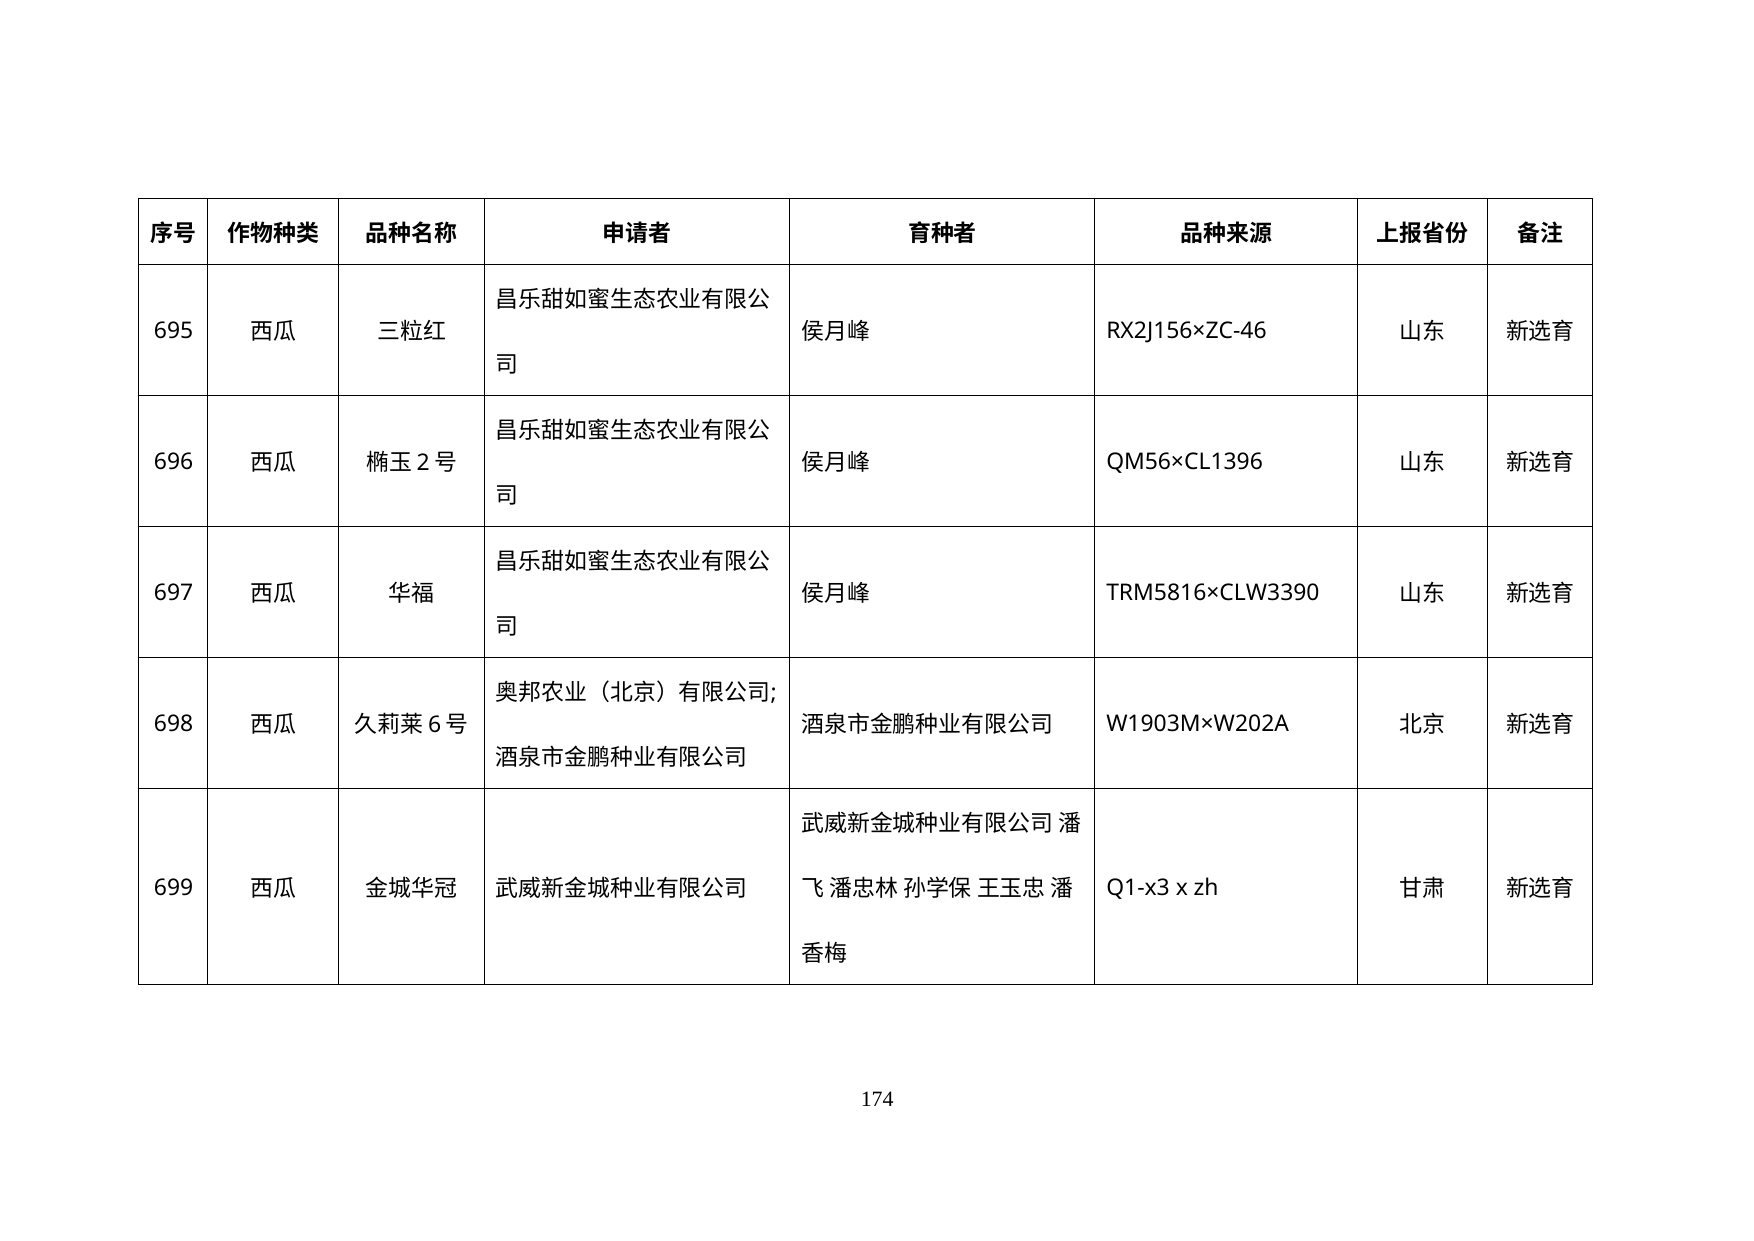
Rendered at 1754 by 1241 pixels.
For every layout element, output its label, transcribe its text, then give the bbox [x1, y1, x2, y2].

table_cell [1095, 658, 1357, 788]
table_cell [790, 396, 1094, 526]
table_header 品种来源 [1095, 199, 1357, 264]
table_header 育种者 [790, 199, 1094, 264]
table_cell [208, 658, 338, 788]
table_header 备注 [1488, 199, 1592, 264]
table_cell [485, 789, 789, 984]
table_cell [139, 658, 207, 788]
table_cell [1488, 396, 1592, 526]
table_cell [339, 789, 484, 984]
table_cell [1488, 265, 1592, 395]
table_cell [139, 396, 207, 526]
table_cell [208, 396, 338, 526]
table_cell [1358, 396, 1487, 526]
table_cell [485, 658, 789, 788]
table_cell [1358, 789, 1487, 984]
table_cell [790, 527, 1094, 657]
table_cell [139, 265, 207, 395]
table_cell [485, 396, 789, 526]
table_header 上报省份 [1358, 199, 1487, 264]
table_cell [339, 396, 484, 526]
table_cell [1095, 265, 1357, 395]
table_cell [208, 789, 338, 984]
table_header 品种名称 [339, 199, 484, 264]
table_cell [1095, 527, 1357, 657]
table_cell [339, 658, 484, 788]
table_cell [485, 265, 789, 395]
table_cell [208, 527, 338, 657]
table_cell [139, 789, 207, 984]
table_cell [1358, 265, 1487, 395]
table_header 申请者 [485, 199, 789, 264]
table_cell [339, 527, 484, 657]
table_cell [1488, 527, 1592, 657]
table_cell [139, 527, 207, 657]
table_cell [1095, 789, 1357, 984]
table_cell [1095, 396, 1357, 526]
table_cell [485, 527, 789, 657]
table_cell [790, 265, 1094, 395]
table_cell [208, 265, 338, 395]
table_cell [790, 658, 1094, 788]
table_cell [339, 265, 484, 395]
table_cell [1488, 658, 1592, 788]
table_header 作物种类 [208, 199, 338, 264]
table_header 序号 [139, 199, 207, 264]
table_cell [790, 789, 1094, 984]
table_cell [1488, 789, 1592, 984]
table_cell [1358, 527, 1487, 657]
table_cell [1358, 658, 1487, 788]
